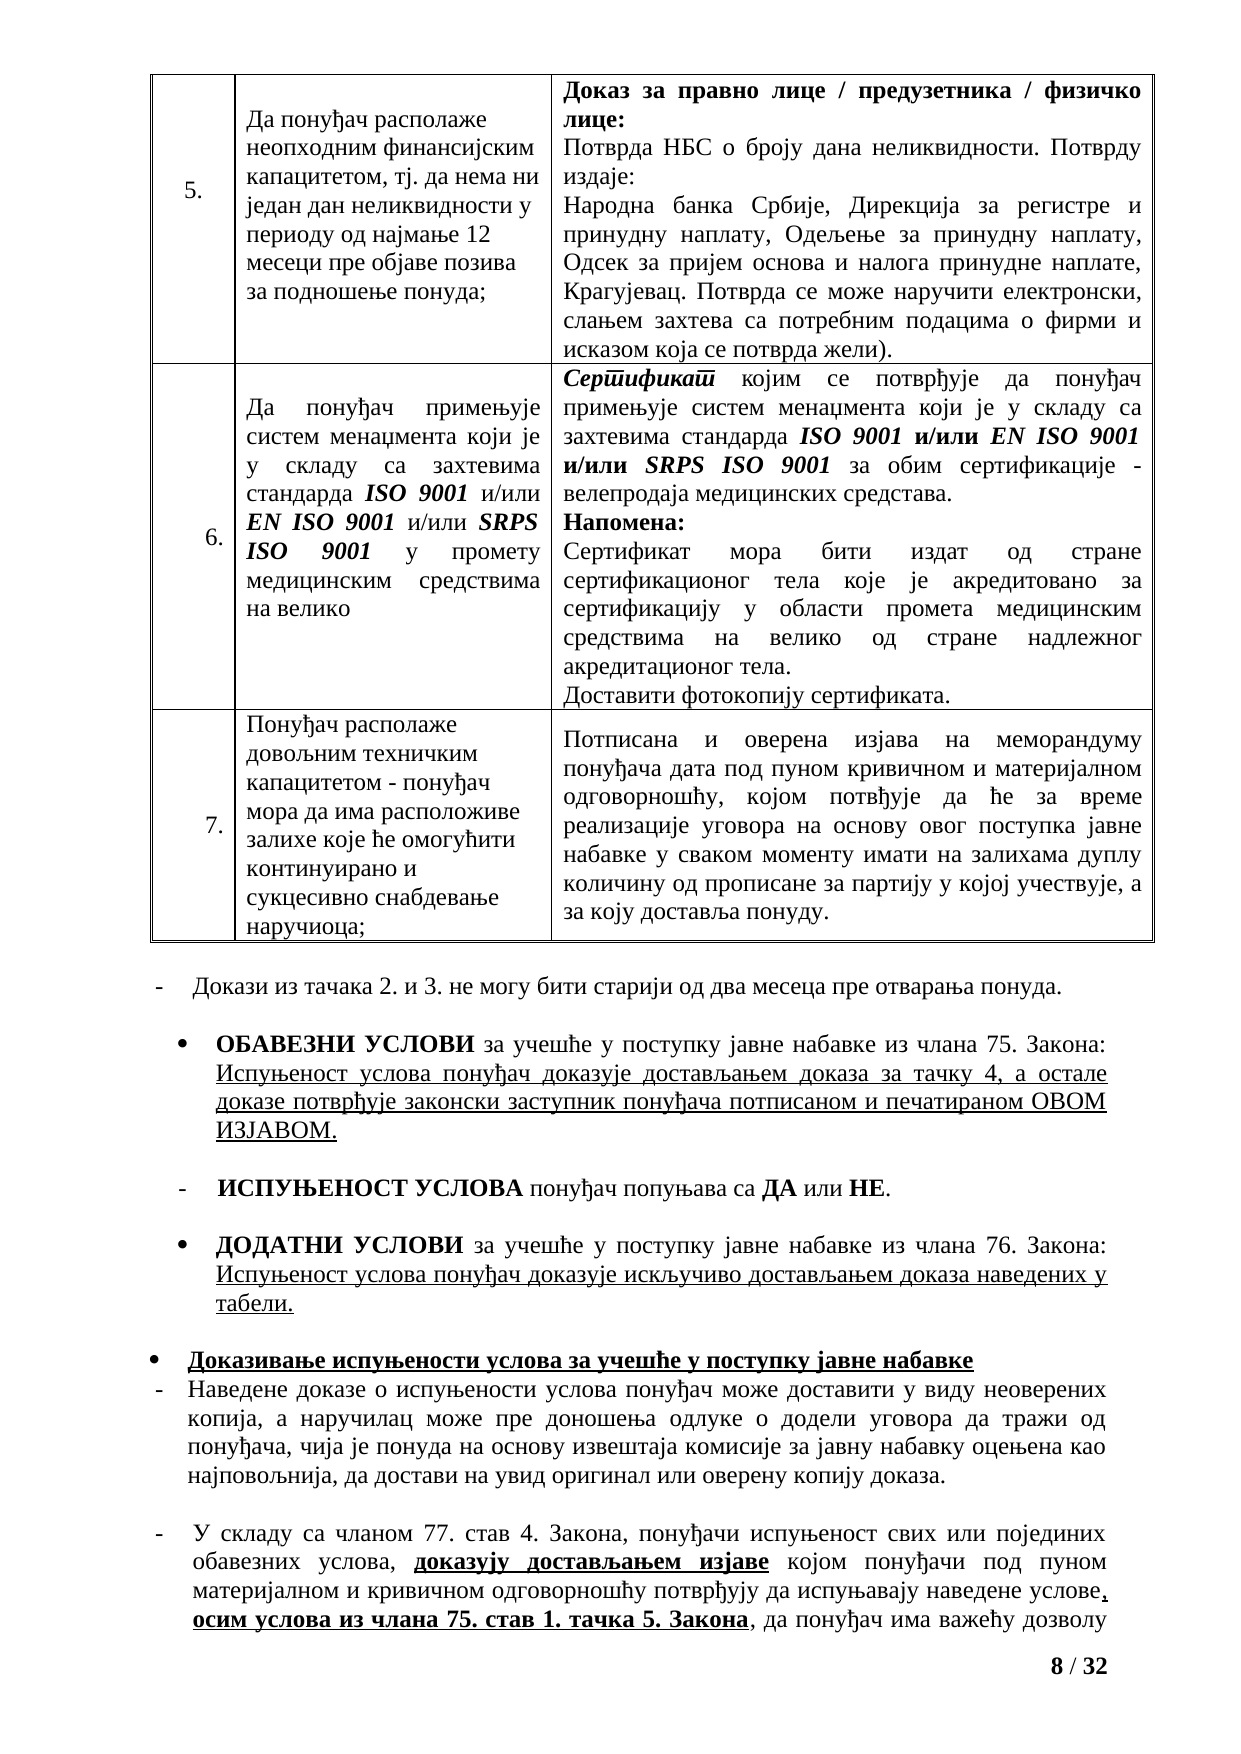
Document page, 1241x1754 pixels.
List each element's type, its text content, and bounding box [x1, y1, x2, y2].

list ОБАВЕЗНИ УСЛОВИ за учешће у поступку јавне набавке из члана 75. Закона: Испуњеност услова понуђач доказује достављањем доказа за тачку 4, а остале доказе потврђује законски заступник понуђача потписаном и печатираном ОВОМ ИЗЈАВОМ. [178, 1029, 1107, 1144]
table_cell 7. [153, 710, 234, 939]
table_cell Да понуђач примењује систем менаџмента који је у складу са захтевима стандарда ISO 9001 и/или EN ISO 9001 и/или SRPS ISO 9001 у промету медицинским средствима на велико [236, 364, 551, 708]
list Доказивање испуњености услова за учешће у поступку јавне набавке [150, 1345, 1107, 1374]
table_cell Сертификат којим се потврђује да понуђач примењује систем менаџмента који је у складу са захтевима стандарда ISO 9001 и/или EN ISO 9001 и/или SRPS ISO 9001 за обим сертификације - велепродаја медицинских средстава. Напомена: Сертификат мора бити издат од стране сертификационог тела које je акредитовано за сертификацију у области промета медицинским средствима на велико од стране надлежног акредитационог тела. Доставити фотокoпију сертификата. [552, 364, 1152, 708]
list ИСПУЊЕНОСТ УСЛОВА понуђач попуњава са ДА или НЕ. [178, 1173, 1107, 1201]
list Наведене доказе о испуњености услова понуђач може доставити у виду неоверених копија, а наручилац може пре доношења одлуке о додели уговора да тражи од понуђача, чија је понуда на основу извештаја комисије за јавну набавку оцењена као најповољнија, да достави на увид оригинал или оверену копију доказа. [155, 1374, 1107, 1489]
table_cell Понуђач располаже довољним техничким капацитетом - понуђач мора да има расположиве залихе које ће омогућити континуирано и сукцесивно снабдевање наручиоца; [236, 710, 551, 939]
table_cell 6. [153, 364, 234, 708]
table_cell Доказ за правно лице / предузетника / физичко лице: Потврда НБС о броју дана неликвидности. Потврду издаје: Народна банка Србије, Дирекција за регистре и принудну наплату, Одељење за принудну наплату, Одсек за пријем основа и налога принудне наплате, Крагујевац. Потврда се може наручити електронски, слањем захтева са потребним подацима о фирми и исказом која се потврда жели). [552, 75, 1152, 362]
list Докази из тачака 2. и 3. не могу бити старији од два месеца пре отварања понуда. [155, 971, 1107, 1000]
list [155, 1518, 1107, 1633]
table_cell 5. [153, 75, 234, 362]
table_cell Да понуђач располаже неопходним финансијским капацитетом, тј. да нема ни један дан неликвидности у периоду од најмање 12 месеци пре објаве позива за подношење понуда; [236, 75, 551, 362]
table_cell Потписана и оверена изјава на меморандуму понуђача дата под пуном кривичном и материјалном одговорношћу, којом потвђује да ће за време реализације уговора на основу овог поступка јавне набавке у сваком моменту имати на залихама дуплу количину од прописане за партију у којој учествује, а за коју доставља понуду. [552, 710, 1152, 939]
list ДОДАТНИ УСЛОВИ за учешће у поступку јавне набавке из члана 76. Закона: Испуњеност услова понуђач доказује искључиво достављањем доказа наведених у табели. [178, 1230, 1107, 1316]
